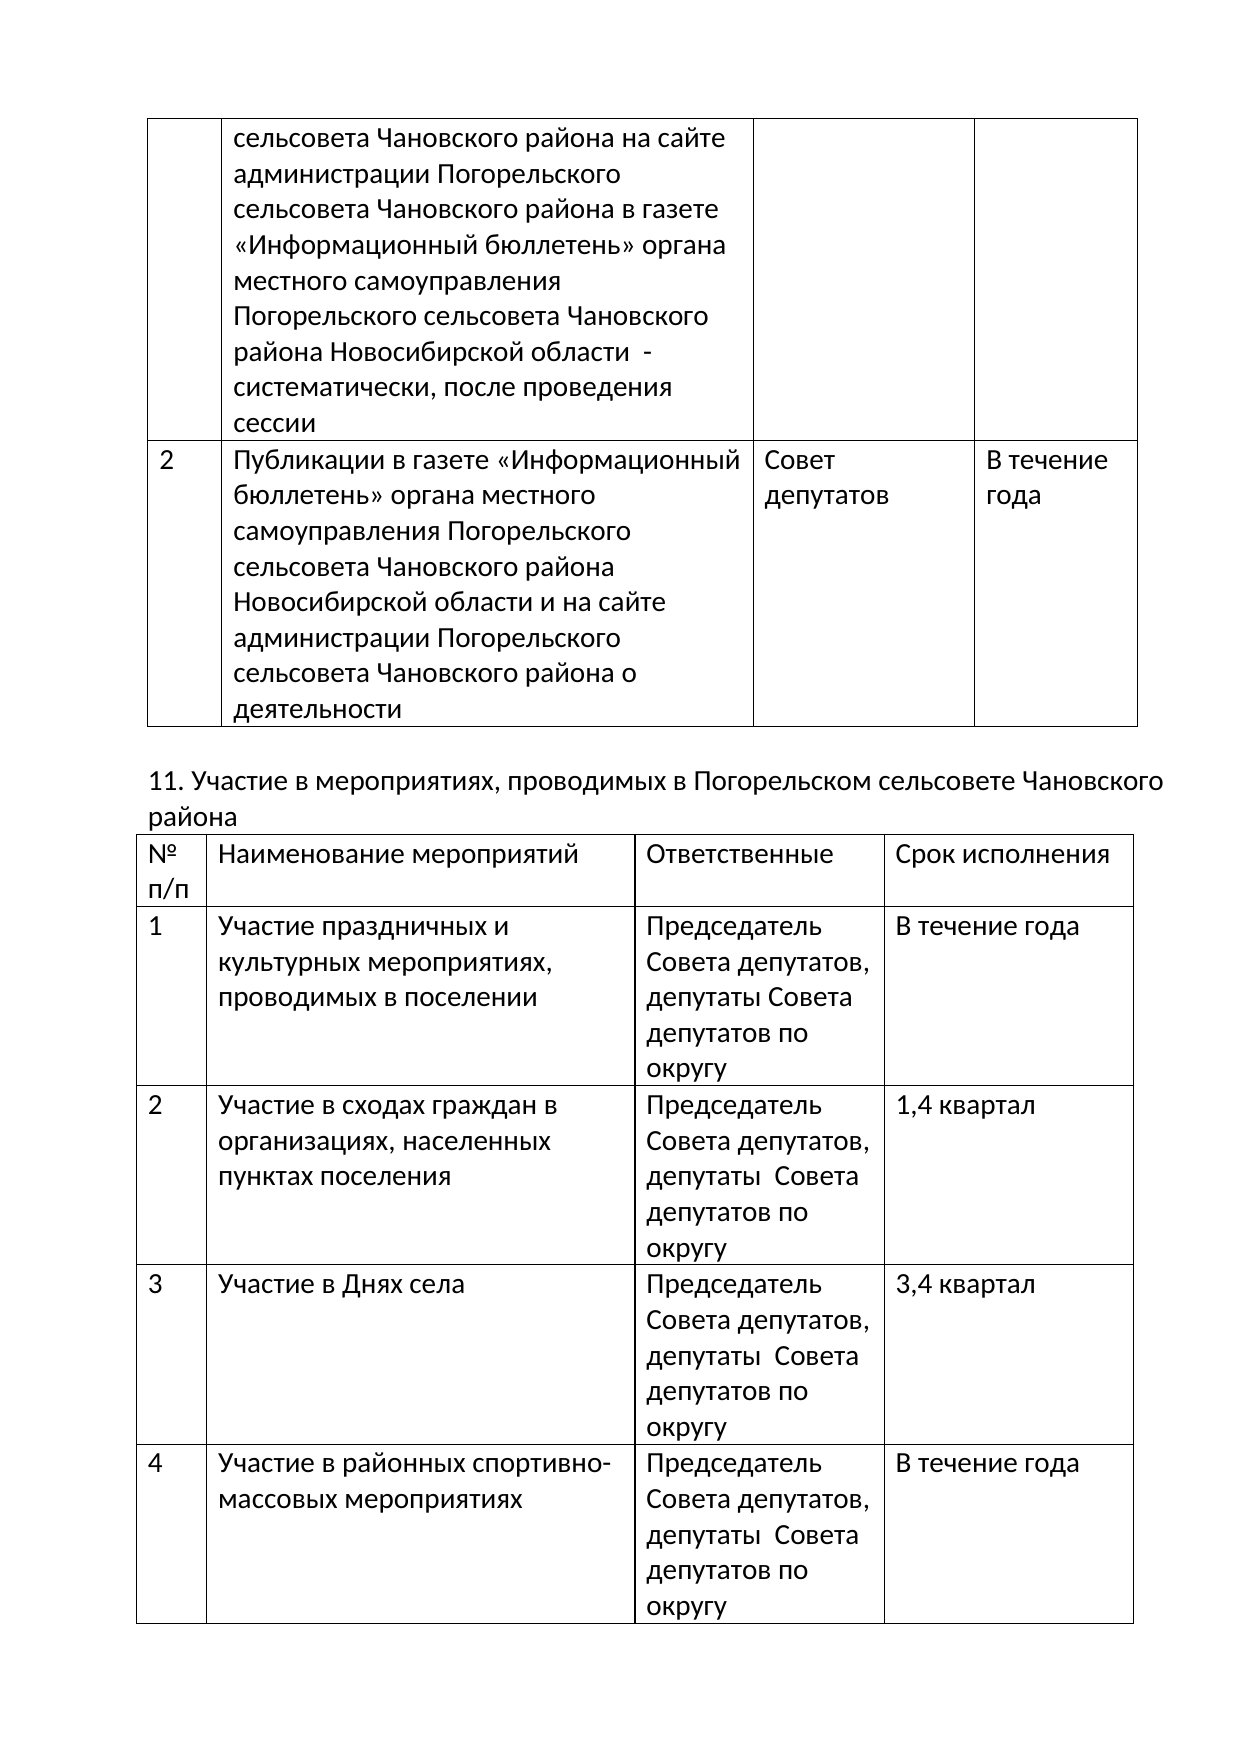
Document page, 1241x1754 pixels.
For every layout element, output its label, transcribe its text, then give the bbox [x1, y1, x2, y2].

table_header Наименование мероприятий [207, 835, 634, 906]
table_cell 2 [137, 1086, 206, 1264]
table_header Срок исполнения [885, 835, 1133, 906]
table_cell В течение года [975, 441, 1137, 726]
table_cell Участие в Днях села [207, 1265, 634, 1443]
table_cell Председатель Совета депутатов, депутаты Совета депутатов по округу [636, 1086, 884, 1264]
table_cell В течение года [885, 1445, 1133, 1623]
table_cell Публикации в газете «Информационный бюллетень» органа местного самоуправления Погорельского сельсовета Чановского района Новосибирской области и на сайте администрации Погорельского сельсовета Чановского района о деятельности [222, 441, 753, 726]
table_cell 4 [137, 1445, 206, 1623]
table_cell Совет депутатов [754, 441, 974, 726]
table_cell 1 [148, 119, 221, 440]
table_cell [636, 1265, 884, 1443]
table_cell 1 [137, 907, 206, 1085]
table_cell Участие в районных спортивно-массовых мероприятиях [207, 1445, 634, 1623]
table_cell Участие в сходах граждан в организациях, населенных пунктах поселения [207, 1086, 634, 1264]
table_cell 2 [148, 441, 221, 726]
table_cell В течение года [885, 907, 1133, 1085]
text 11. Участие в мероприятиях, проводимых в Погорельском сельсовете Чановского района [148, 762, 1181, 834]
table_cell Участие праздничных и культурных мероприятиях, проводимых в поселении [207, 907, 634, 1085]
table_cell 3 [137, 1265, 206, 1443]
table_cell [975, 119, 1137, 440]
table_header Ответственные [636, 835, 884, 906]
table_cell 3,4 квартал [885, 1265, 1133, 1443]
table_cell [636, 1445, 884, 1623]
table_cell Председатель Совета депутатов, депутаты Совета депутатов по округу [636, 907, 884, 1085]
table_cell 1,4 квартал [885, 1086, 1133, 1264]
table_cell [222, 119, 753, 440]
table_header № п/п [137, 835, 206, 906]
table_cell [754, 119, 974, 440]
